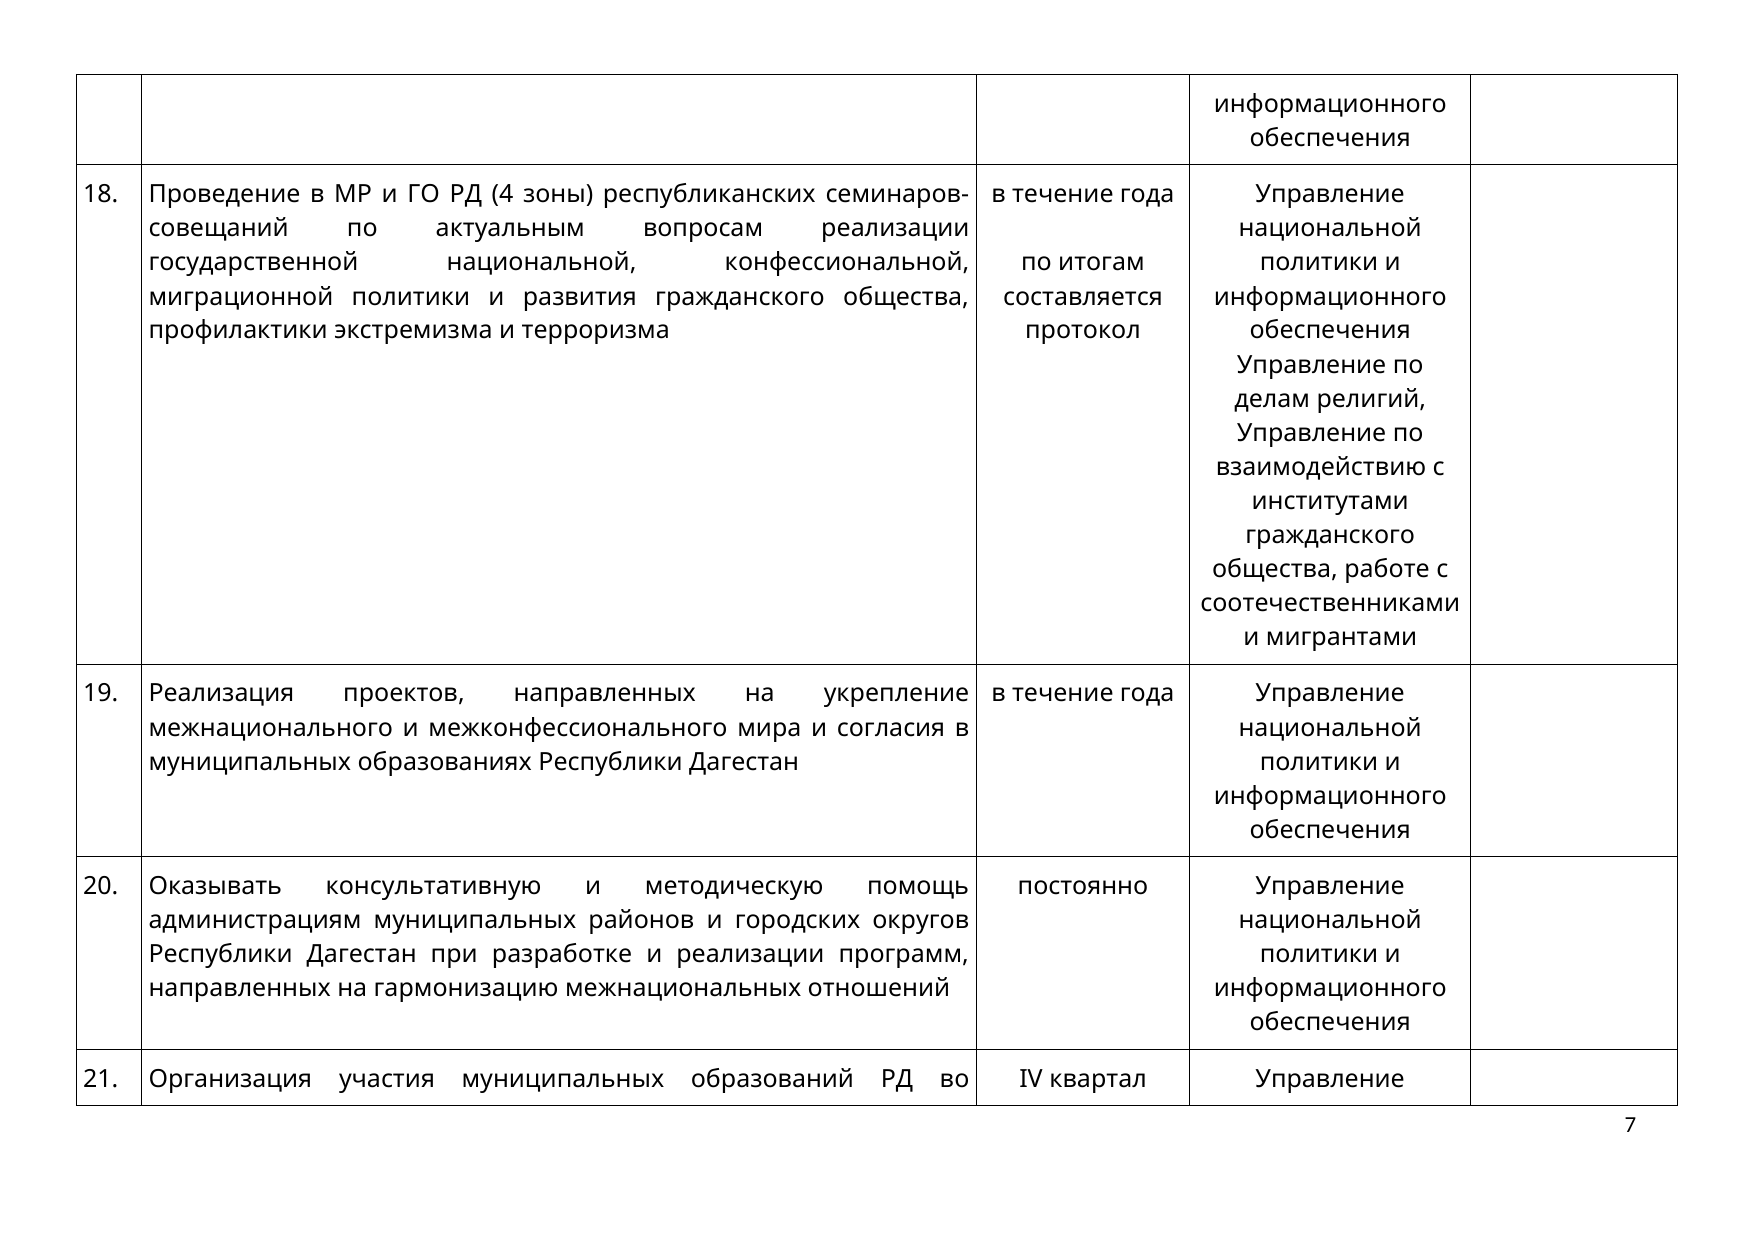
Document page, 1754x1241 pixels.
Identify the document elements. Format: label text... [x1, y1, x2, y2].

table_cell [142, 75, 976, 164]
table_cell [77, 165, 141, 663]
table_cell Реализация проектов, направленных на укрепление межнационального и межконфессионального мира и согласия в муниципальных образованиях Республики Дагестан [142, 665, 976, 856]
table_cell [1471, 857, 1677, 1049]
table_cell Управление национальной политики и информационного обеспечения [1190, 665, 1470, 856]
table_cell в течение года по итогам составляется протокол [977, 165, 1189, 663]
table_cell Проведение в МР и ГО РД (4 зоны) республиканских семинаров-совещаний по актуальным вопросам реализации государственной национальной, конфессиональной, миграционной политики и развития гражданского общества, профилактики экстремизма и терроризма [142, 165, 976, 663]
table_cell [1471, 1050, 1677, 1105]
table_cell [1190, 75, 1470, 164]
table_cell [977, 75, 1189, 164]
table_cell в течение года [977, 665, 1189, 856]
table_cell постоянно [977, 857, 1189, 1049]
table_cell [142, 1050, 976, 1105]
table_cell [1471, 665, 1677, 856]
table_cell IV квартал [977, 1050, 1189, 1105]
table_cell [77, 857, 141, 1049]
table_cell Управление национальной политики и информационного обеспечения [1190, 857, 1470, 1049]
table_cell Оказывать консультативную и методическую помощь администрациям муниципальных районов и городских округов Республики Дагестан при разработке и реализации программ, направленных на гармонизацию межнациональных отношений [142, 857, 976, 1049]
table_cell [1471, 165, 1677, 663]
table_cell [77, 665, 141, 856]
table_cell [77, 75, 141, 164]
table_cell [1471, 75, 1677, 164]
table_cell [77, 1050, 141, 1105]
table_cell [1190, 1050, 1470, 1105]
